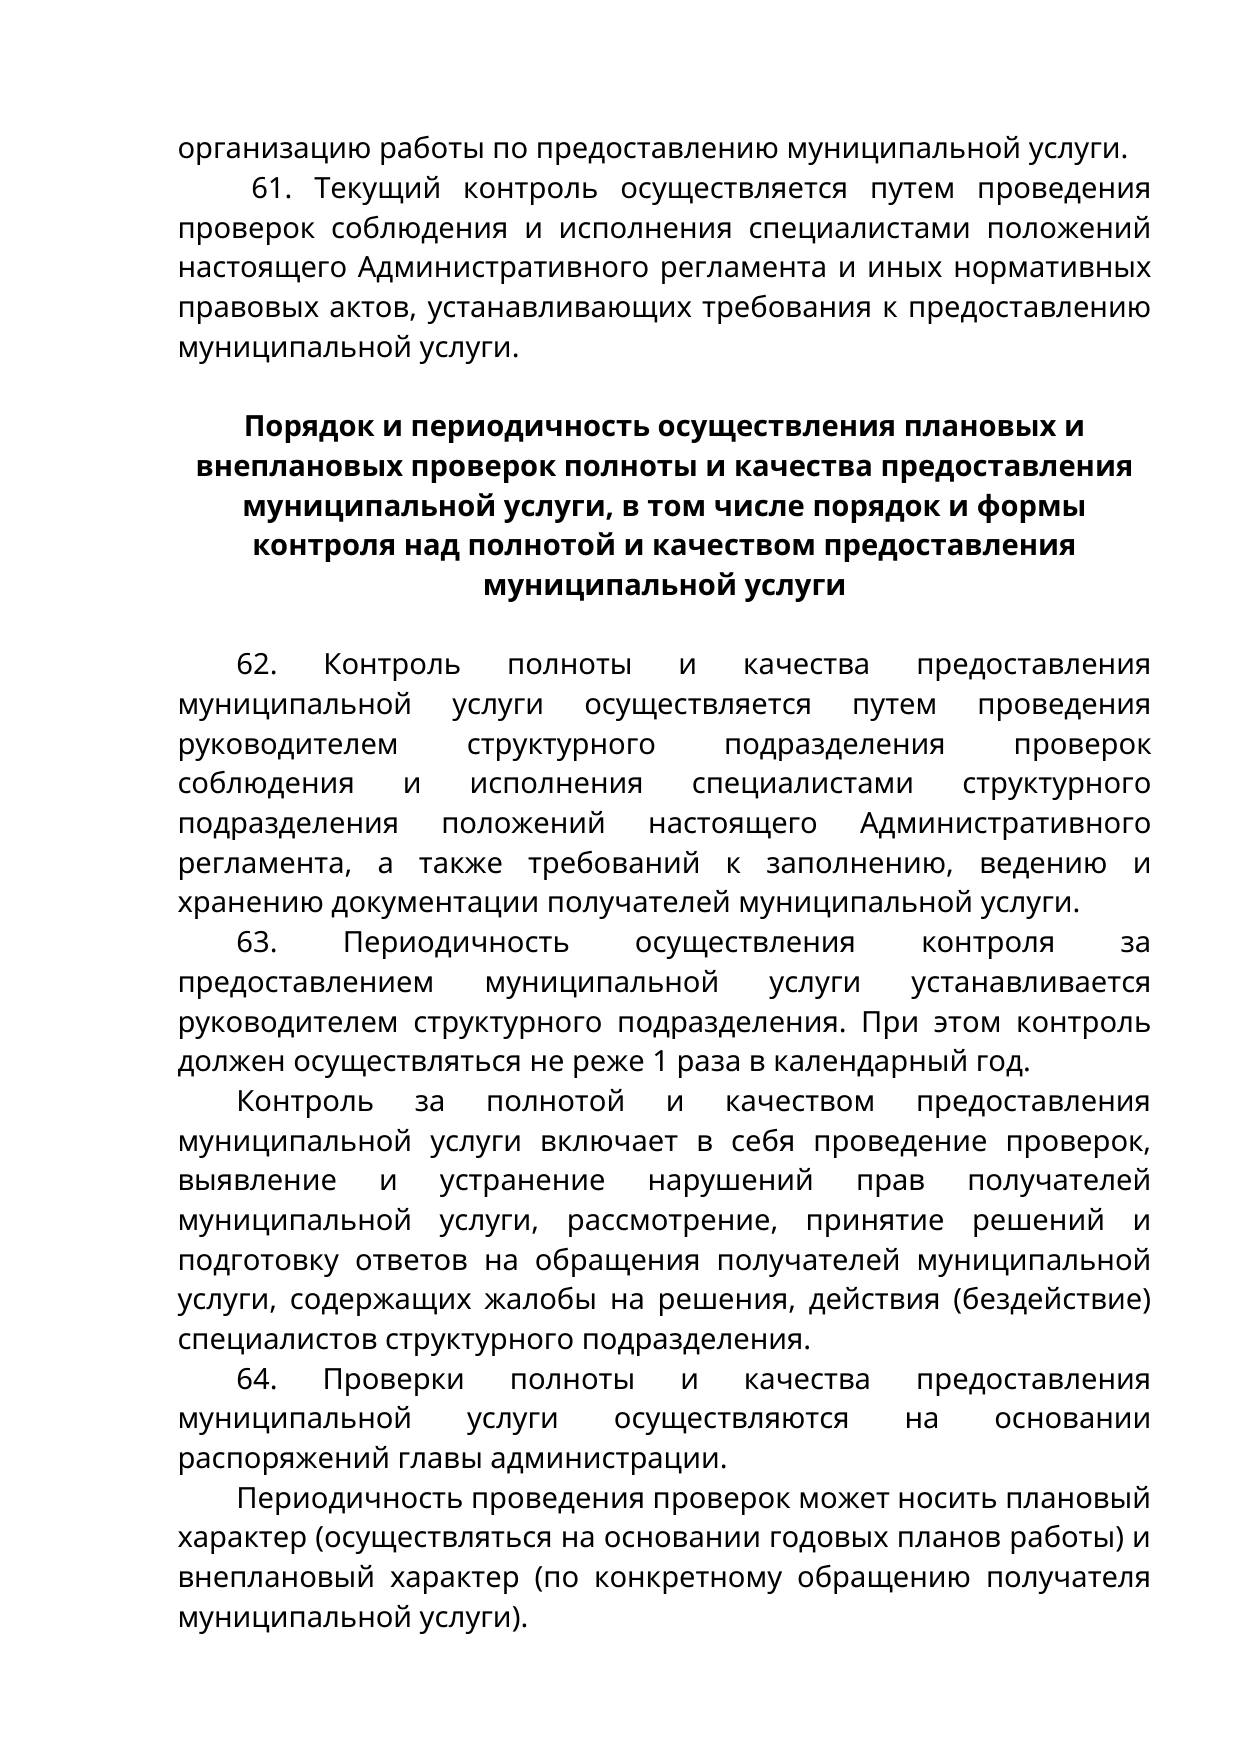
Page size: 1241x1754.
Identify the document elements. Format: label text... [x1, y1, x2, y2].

text 63. Периодичность осуществления контроля за предоставлением муниципальной услуги устанавливается руководителем структурного подразделения. При этом контроль должен осуществляться не реже 1 раза в календарный год. [177, 921, 1152, 1080]
text 62. Контроль полноты и качества предоставления муниципальной услуги осуществляется путем проведения руководителем структурного подразделения проверок соблюдения и исполнения специалистами структурного подразделения положений настоящего Административного регламента, а также требований к заполнению, ведению и хранению документации получателей муниципальной услуги. [177, 644, 1152, 921]
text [177, 128, 1152, 167]
text 64. Проверки полноты и качества предоставления муниципальной услуги осуществляются на основании распоряжений главы администрации. [177, 1358, 1152, 1477]
text Периодичность проведения проверок может носить плановый характер (осуществляться на основании годовых планов работы) и внеплановый характер (по конкретному обращению получателя муниципальной услуги). [177, 1477, 1152, 1636]
text Контроль за полнотой и качеством предоставления муниципальной услуги включает в себя проведение проверок, выявление и устранение нарушений прав получателей муниципальной услуги, рассмотрение, принятие решений и подготовку ответов на обращения получателей муниципальной услуги, содержащих жалобы на решения, действия (бездействие) специалистов структурного подразделения. [177, 1080, 1152, 1358]
text 61. Текущий контроль осуществляется путем проведения проверок соблюдения и исполнения специалистами положений настоящего Административного регламента и иных нормативных правовых актов, устанавливающих требования к предоставлению муниципальной услуги. [177, 167, 1152, 366]
text Порядок и периодичность осуществления плановых и внеплановых проверок полноты и качества предоставления муниципальной услуги, в том числе порядок и формы контроля над полнотой и качеством предоставления муниципальной услуги [177, 406, 1152, 604]
